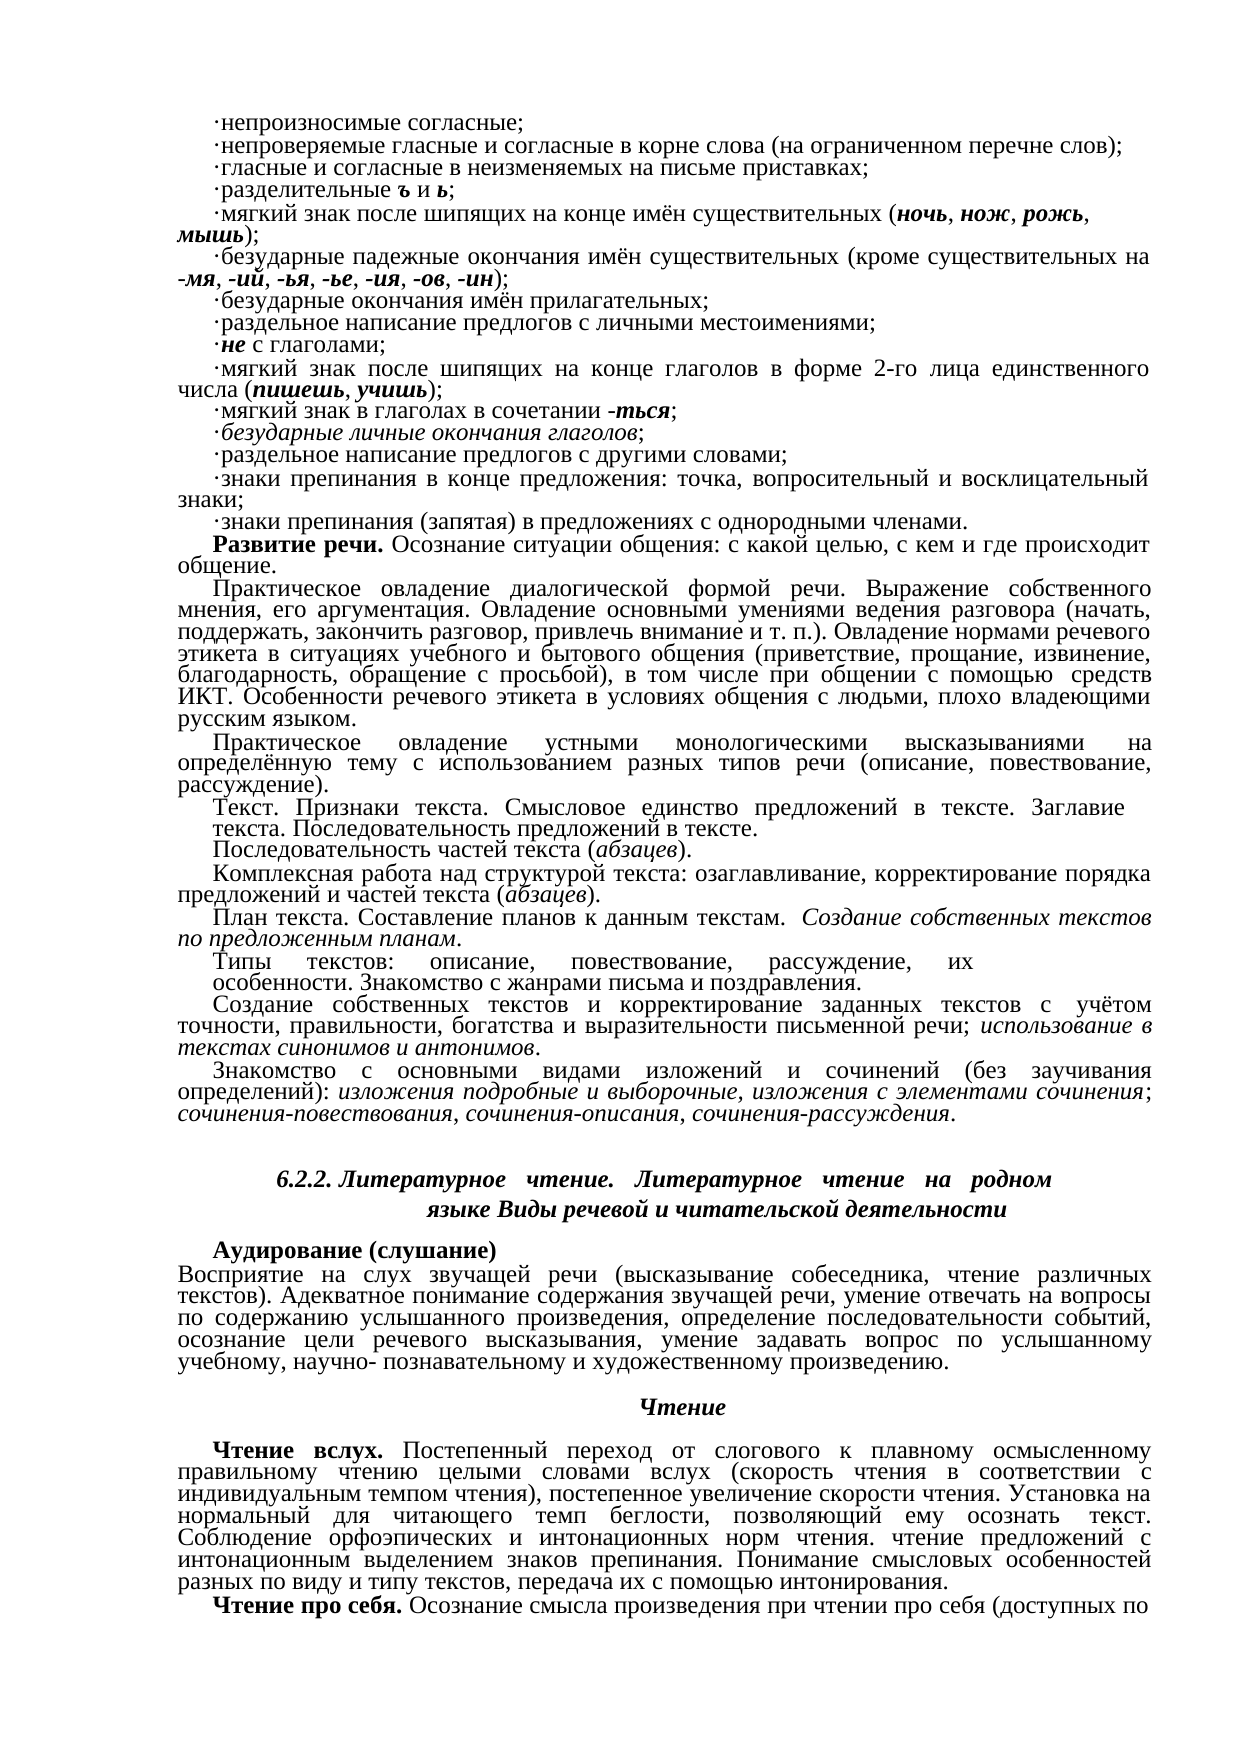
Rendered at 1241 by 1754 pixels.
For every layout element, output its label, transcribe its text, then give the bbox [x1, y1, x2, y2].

text Практическое овладение устными монологическими высказываниями на определённую тему с использованием разных типов речи (описание, повествование, рассуждение). [177, 733, 1152, 798]
text ·мягкий знак после шипящих на конце имён существительных (ночь, нож, рожь, мышь); [177, 204, 1151, 248]
text Практическое овладение диалогической формой речи. Выражение собственного мнения, его аргументация. Овладение основными умениями ведения разговора (начать, поддержать, закончить разговор, привлечь внимание и т. п.). Овладение нормами речевого этикета в ситуациях учебного и бытового общения (приветствие, прощание, извинение, благодарность, обращение с просьбой), в том числе при общении с помощью средств ИКТ. Особенности речевого этикета в условиях общения с людьми, плохо владеющими русским языком. [177, 579, 1152, 732]
text -мя, -ий, -ья, -ье, -ия, -ов, -ин); [177, 268, 1240, 291]
text ·безударные падежные окончания имён существительных (кроме существительных на [212, 248, 1240, 268]
text ·мягкий знак после шипящих на конце глаголов в форме 2-го лица единственного числа (пишешь, учишь); [177, 359, 1153, 403]
text ·непроверяемые гласные и согласные в корне слова (на ограниченном перечне слов); [212, 136, 1240, 158]
text Восприятие на слух звучащей речи (высказывание собеседника, чтение различных текстов). Адекватное понимание содержания звучащей речи, умение отвечать на вопросы по содержанию услышанного произведения, определение последовательности событий, осознание цели речевого высказывания, умение задавать вопрос по услышанному учебному, научно- познавательному и художественному произведению. [177, 1266, 1152, 1375]
text ·гласные и согласные в неизменяемых на письме приставках; [212, 158, 1240, 180]
list Литературное чтение. Литературное чтение на родном языке Виды речевой и читательской деятельности [276, 1164, 1053, 1223]
text ·знаки препинания (запятая) в предложениях с однородными членами. [212, 513, 512, 533]
text ·безударные окончания имён прилагательных; [212, 291, 1240, 313]
text ·мягкий знак в глаголах в сочетании -ться; [212, 403, 1240, 423]
text ·раздельное написание предлогов с другими словами; [212, 445, 1240, 467]
text Последовательность частей текста (абзацев). [212, 842, 1240, 862]
text Чтение вслух. Постепенный переход от слогового к плавному осмысленному правильному чтению целыми словами вслух (скорость чтения в соответствии с индивидуальным темпом чтения), постепенное увеличение скорости чтения. Установка на нормальный для читающего темп беглости, позволяющий ему осознать текст. Соблюдение орфоэпических и интонационных норм чтения. чтение предложений с интонационным выделением знаков препинания. Понимание смысловых особенностей разных по виду и типу текстов, передача их с помощью интонирования. [177, 1442, 1152, 1594]
text ·знаки препинания (запятая) в предложениях с однородными членами. [511, 513, 1240, 533]
text ·знаки препинания в конце предложения: точка, вопросительный и восклицательный знаки; [177, 469, 1153, 513]
text Типы текстов: описание, повествование, рассуждение, их особенности. Знакомство с жанрами письма и поздравления. [212, 952, 974, 995]
text ·не с глаголами; [212, 335, 1240, 357]
text ·безударные личные окончания глаголов; [212, 423, 1240, 445]
text Знакомство с основными видами изложений и сочинений (без заучивания определений): изложения подробные и выборочные, изложения с элементами сочинения; сочинения-повествования, сочинения-описания, сочинения-рассуждения. [177, 1061, 1152, 1127]
text Текст. Признаки текста. Смысловое единство предложений в тексте. Заглавие текста. Последовательность предложений в тексте. [212, 798, 1126, 842]
text ·раздельное написание предлогов с личными местоимениями; [212, 313, 1240, 335]
subtitle Аудирование (слушание) [212, 1238, 1240, 1263]
text Чтение про себя. Осознание смысла произведения при чтении про себя (доступных по [212, 1594, 1240, 1618]
text ·разделительные ъ и ь; [212, 180, 1240, 202]
text Создание собственных текстов и корректирование заданных текстов с учётом точности, правильности, богатства и выразительности письменной речи; использование в текстах синонимов и антонимов. [177, 996, 1152, 1061]
subtitle Чтение [124, 1392, 1240, 1421]
text План текста. Составление планов к данным текстам. Создание собственных текстов по предложенным планам. [177, 908, 1152, 952]
text ·непроизносимые согласные; [212, 110, 1240, 136]
text Комплексная работа над структурой текста: озаглавливание, корректирование порядка предложений и частей текста (абзацев). [177, 864, 1152, 908]
text Развитие речи. Осознание ситуации общения: с какой целью, с кем и где происходит общение. [177, 535, 1151, 579]
